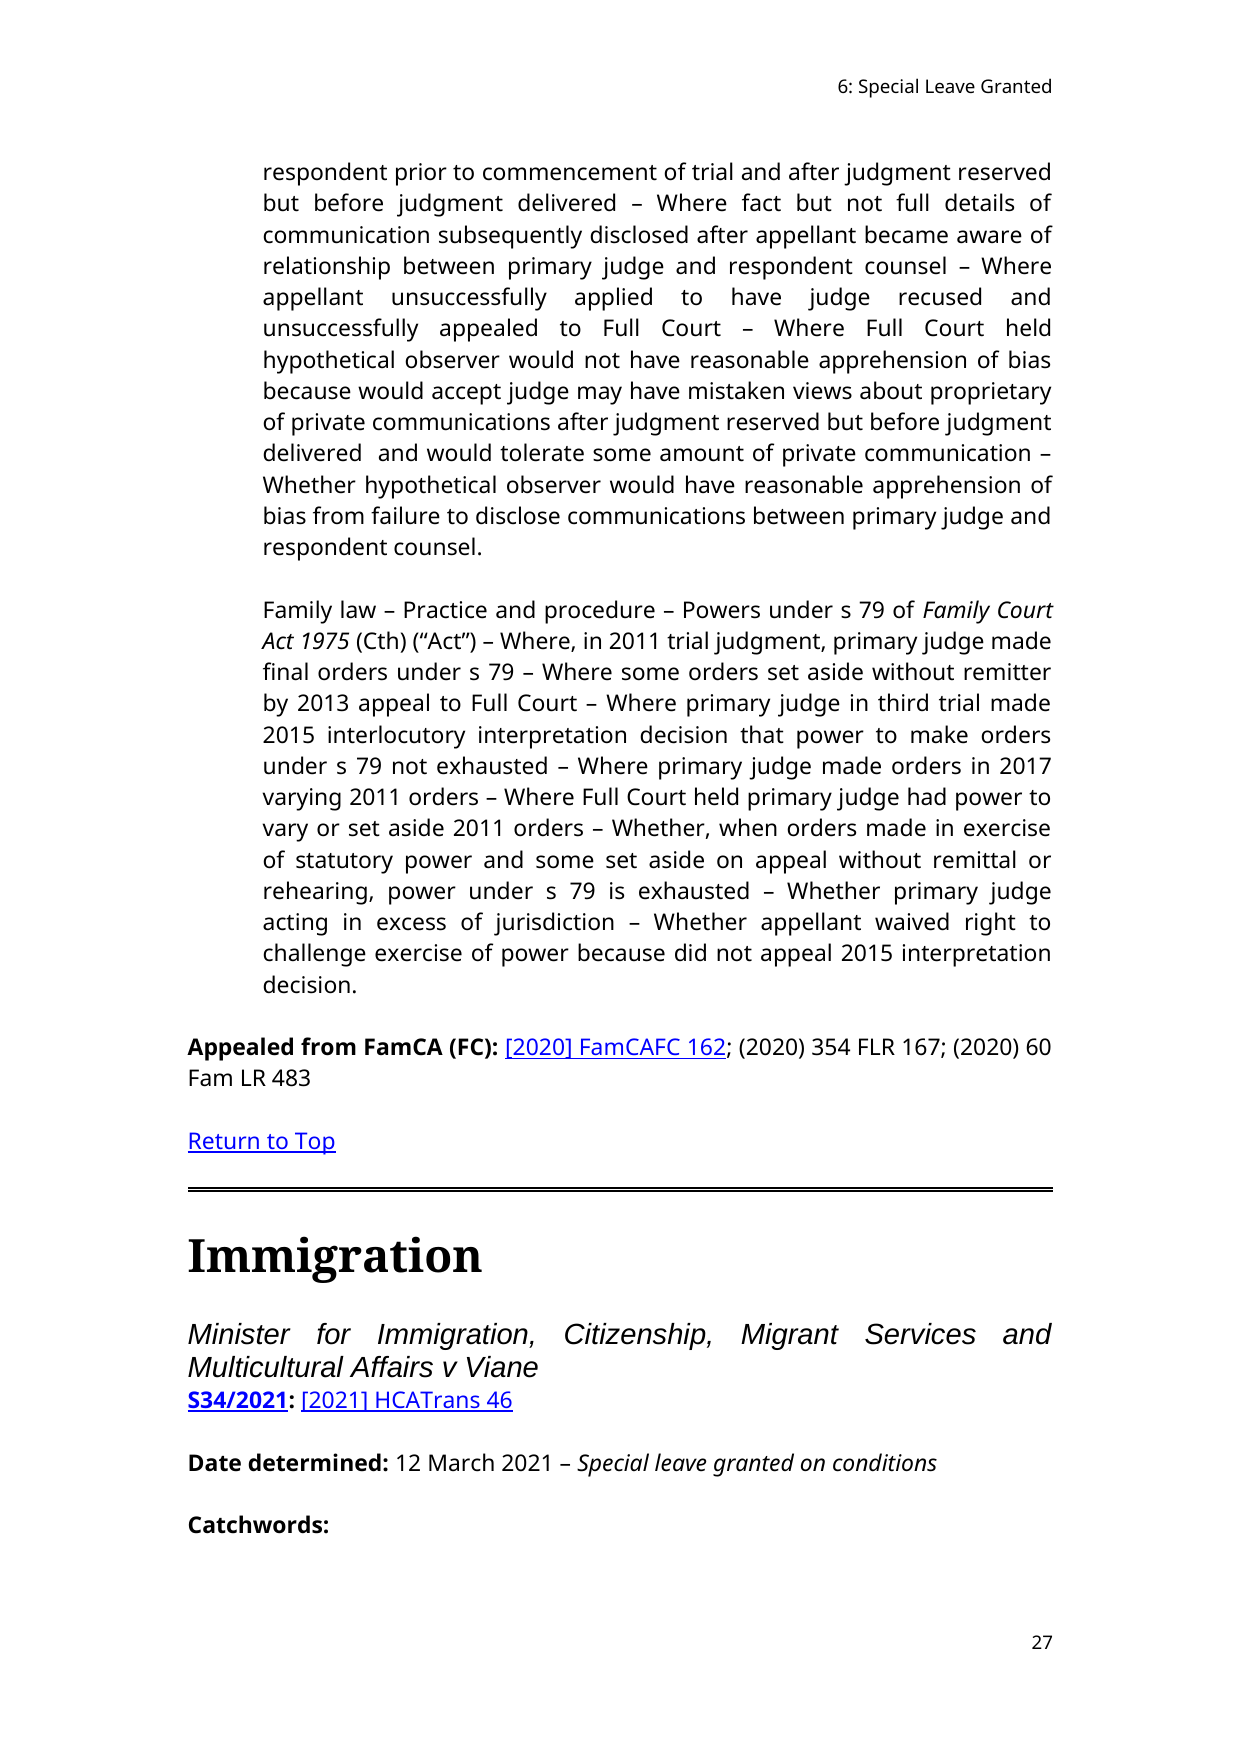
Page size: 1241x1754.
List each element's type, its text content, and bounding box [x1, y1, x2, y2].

subtitle Minister for Immigration, Citizenship, Migrant Services and Multicultural Affairs v Viane [187, 1317, 1053, 1384]
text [262, 156, 1053, 562]
text Return to Top [187, 1125, 1053, 1156]
text Date determined: 12 March 2021 – Special leave granted on conditions [187, 1446, 1053, 1478]
text Appealed from FamCA (FC): [2020] FamCAFC 162; (2020) 354 FLR 167; (2020) 60 Fam LR 483 [187, 1031, 1053, 1093]
text Catchwords: [187, 1509, 1053, 1540]
subtitle Immigration [187, 1223, 1053, 1286]
text Family law – Practice and procedure – Powers under s 79 of Family Court Act 1975 (Cth) (“Act”) – Where, in 2011 trial judgment, primary judge made final orders under s 79 – Where some orders set aside without remitter by 2013 appeal to Full Court – Where primary judge in third trial made 2015 interlocutory interpretation decision that power to make orders under s 79 not exhausted – Where primary judge made orders in 2017 varying 2011 orders – Where Full Court held primary judge had power to vary or set aside 2011 orders – Whether, when orders made in exercise of statutory power and some set aside on appeal without remittal or rehearing, power under s 79 is exhausted – Whether primary judge acting in excess of jurisdiction – Whether appellant waived right to challenge exercise of power because did not appeal 2015 interpretation decision. [262, 593, 1053, 1000]
text S34/2021: [2021] HCATrans 46 [187, 1384, 1053, 1415]
